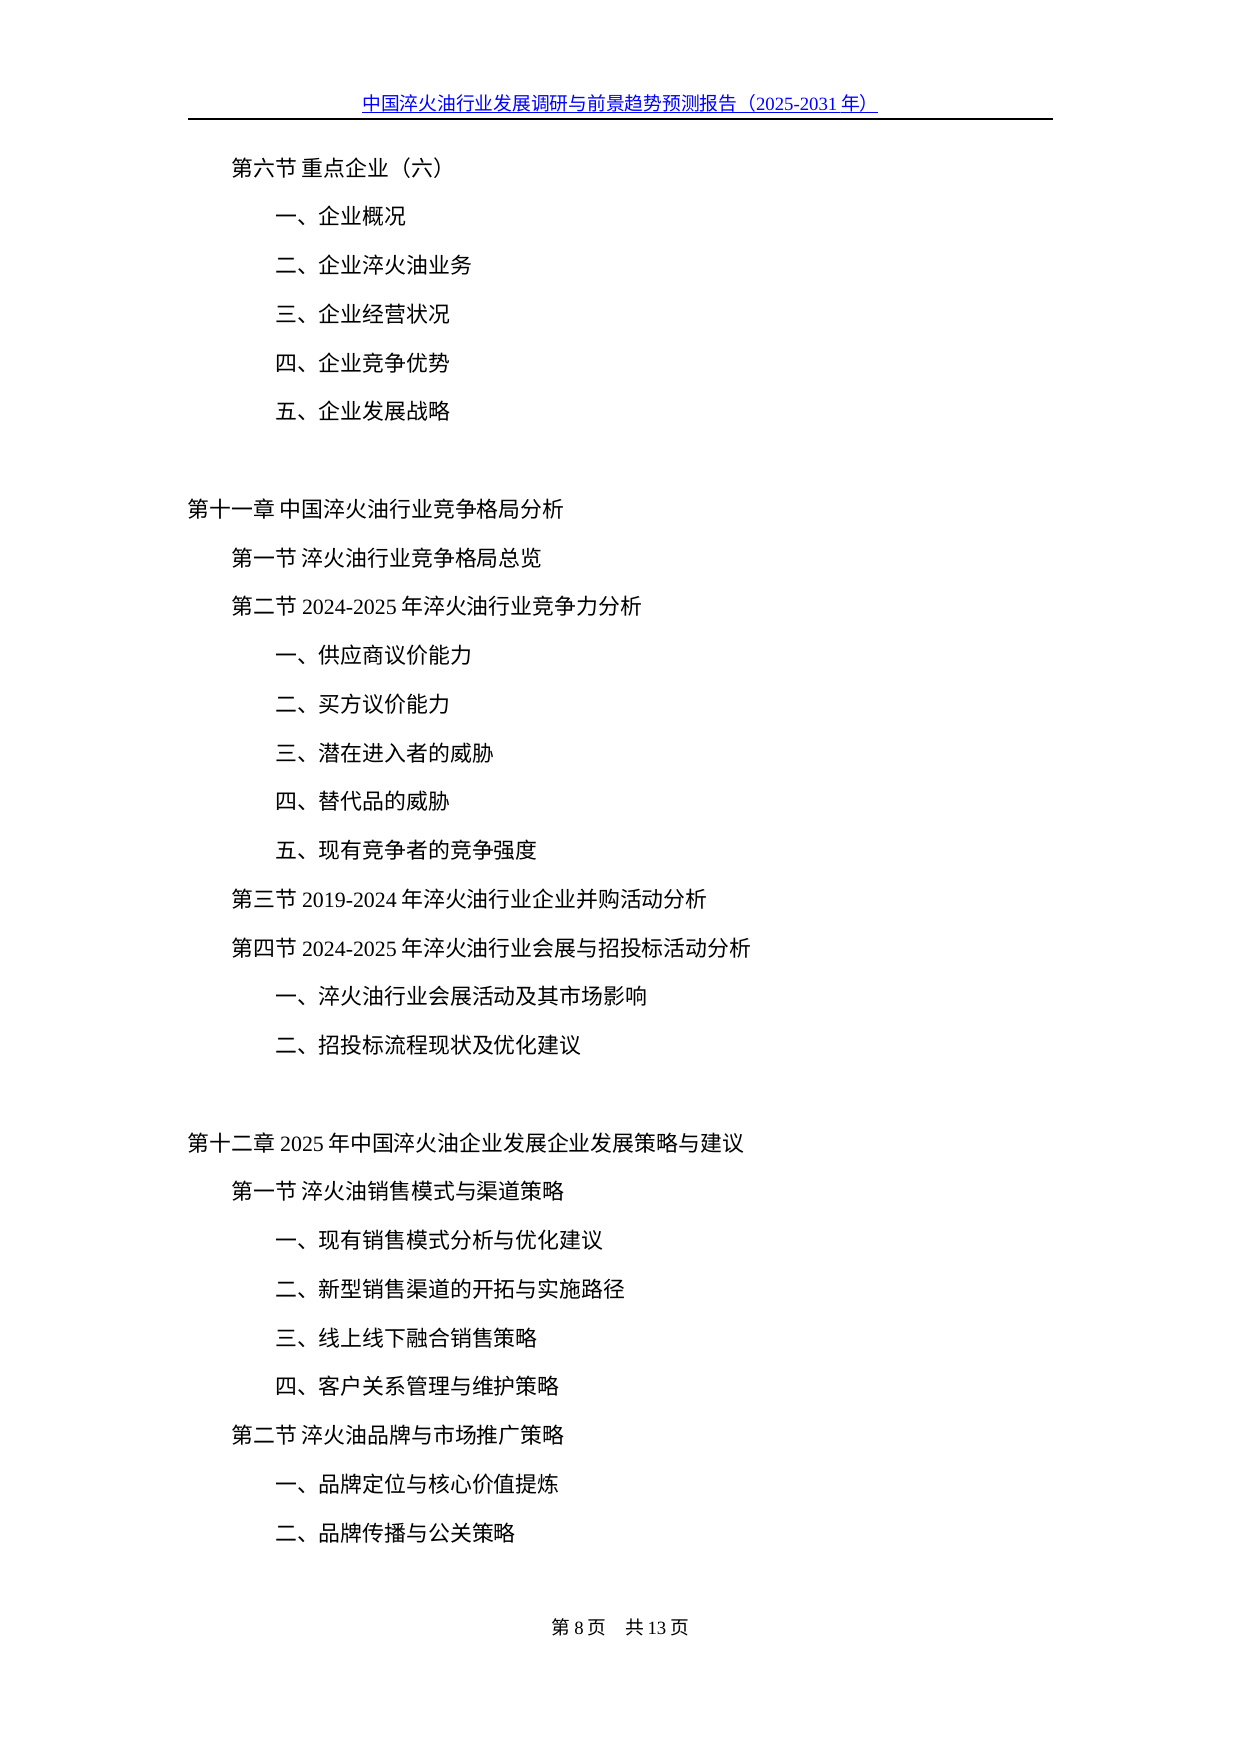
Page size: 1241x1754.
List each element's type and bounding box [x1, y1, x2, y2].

text [187, 150, 1053, 1548]
